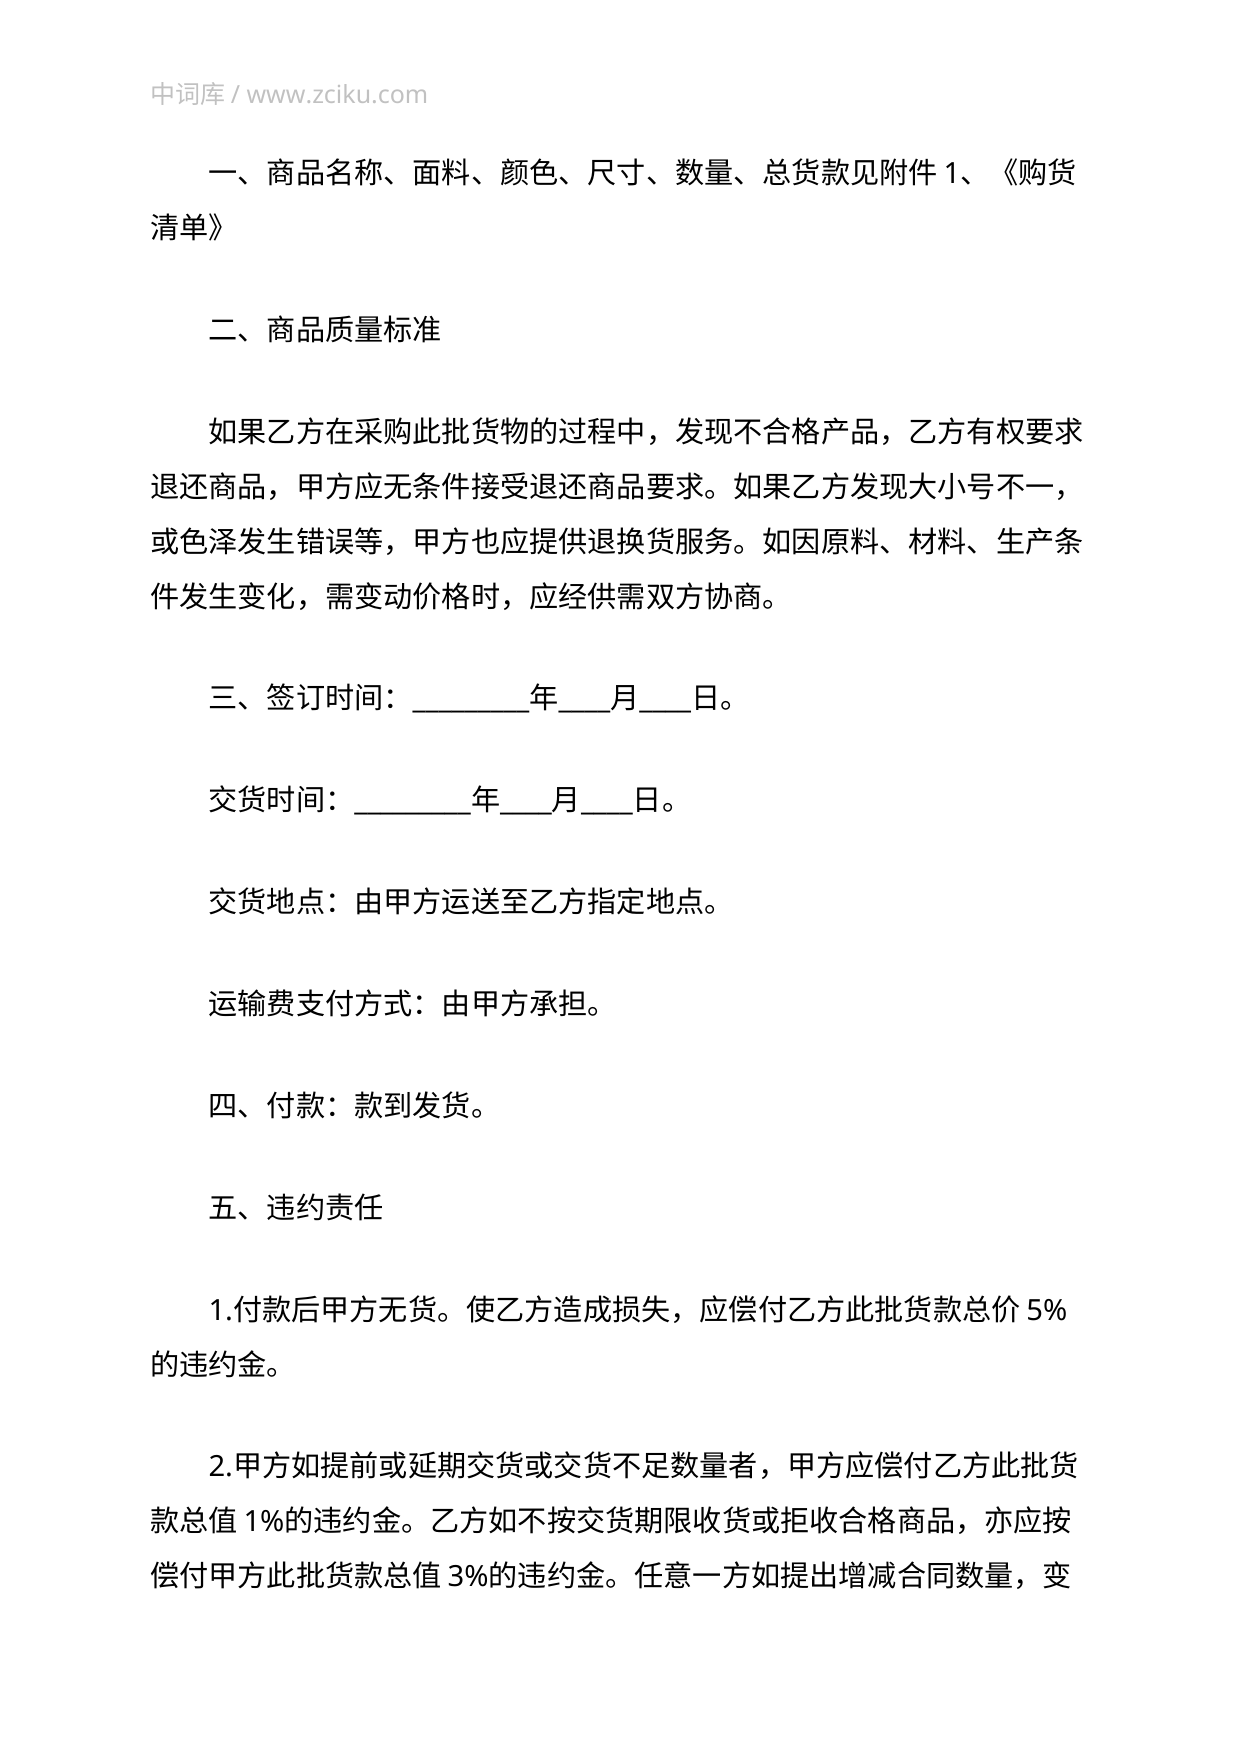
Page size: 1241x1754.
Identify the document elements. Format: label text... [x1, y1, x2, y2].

text 如果乙方在采购此批货物的过程中，发现不合格产品，乙方有权要求退还商品，甲方应无条件接受退还商品要求。如果乙方发现大小号不一，或色泽发生错误等，甲方也应提供退换货服务。如因原料、材料、生产条件发生变化，需变动价格时，应经供需双方协商。 [150, 408, 1090, 616]
text 交货地点：由甲方运送至乙方指定地点。 [150, 879, 1090, 921]
text 五、违约责任 [150, 1184, 1090, 1227]
text 交货时间：_________年____月____日。 [150, 777, 1090, 819]
text 运输费支付方式：由甲方承担。 [150, 981, 1090, 1023]
text 二、商品质量标准 [150, 307, 1090, 349]
text 三、签订时间：_________年____月____日。 [150, 675, 1090, 717]
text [150, 1443, 1090, 1595]
text 一、商品名称、面料、颜色、尺寸、数量、总货款见附件1、《购货清单》 [150, 150, 1090, 247]
text 1.付款后甲方无货。使乙方造成损失，应偿付乙方此批货款总价5%的违约金。 [150, 1286, 1090, 1383]
text 四、付款：款到发货。 [150, 1082, 1090, 1125]
